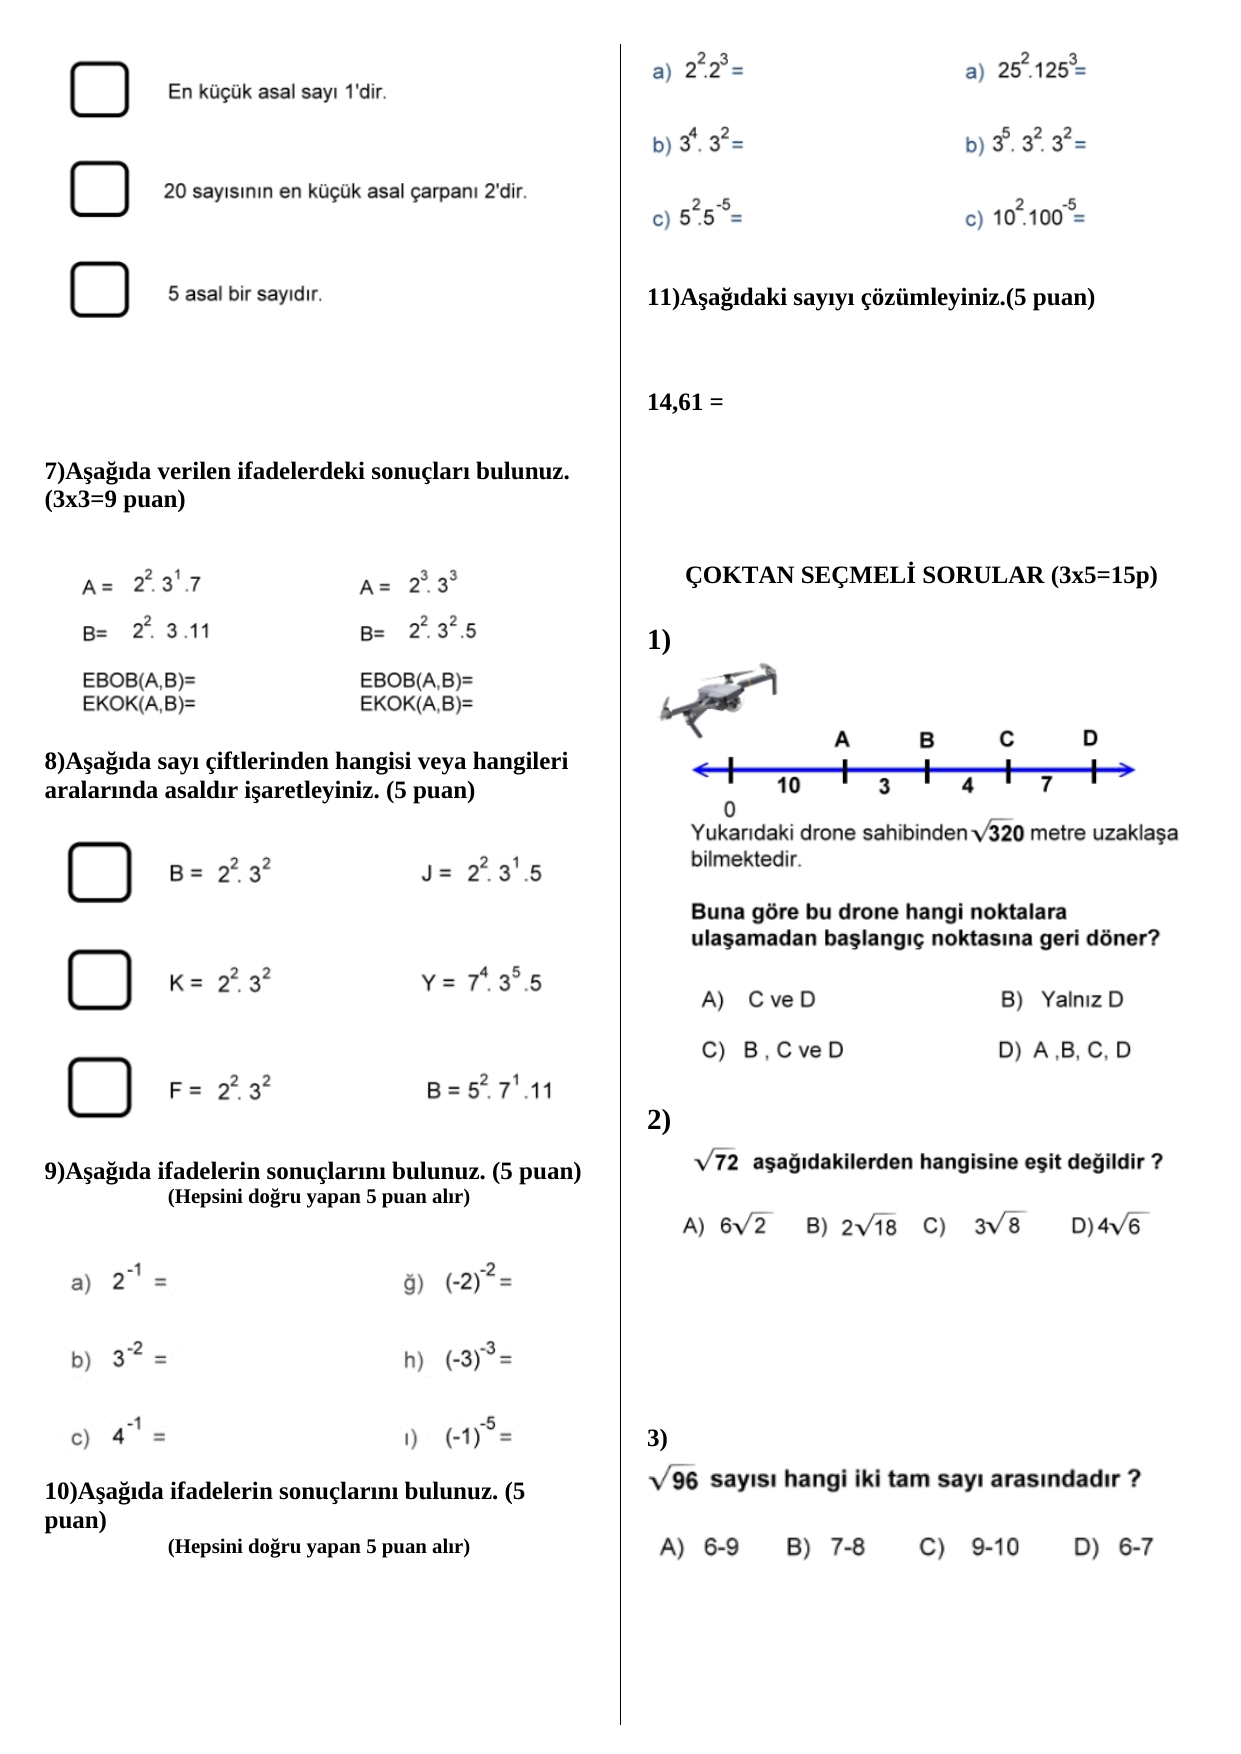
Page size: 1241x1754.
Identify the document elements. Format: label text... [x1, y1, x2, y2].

picture [646, 1135, 1197, 1280]
text 1) [647, 622, 1196, 655]
text 10)Aşağıda ifadelerin sonuçlarını bulunuz. (5 puan) [44, 1476, 594, 1534]
picture [646, 655, 1197, 1103]
text 2) [647, 1103, 1196, 1135]
picture [44, 1237, 537, 1477]
text 9)Aşağıda ifadelerin sonuçlarını bulunuz. (5 puan) [44, 1156, 594, 1184]
picture [646, 1452, 1197, 1601]
text (Hepsini doğru yapan 5 puan alır) [44, 1534, 594, 1558]
picture [44, 44, 594, 341]
text 14,61 = [647, 387, 1196, 416]
text ÇOKTAN SEÇMELİ SORULAR (3x5=15p) [647, 560, 1196, 589]
picture [646, 44, 1111, 254]
text (Hepsini doğru yapan 5 puan alır) [44, 1184, 594, 1208]
text 11)Aşağıdaki sayıyı çözümleyiniz.(5 puan) [647, 282, 1196, 311]
text 3) [647, 1423, 1196, 1452]
text 7)Aşağıda verilen ifadelerdeki sonuçları bulunuz. (3x3=9 puan) [44, 456, 594, 513]
text 8)Aşağıda sayı çiftlerinden hangisi veya hangileri aralarında asaldır işaretleyiniz. (5 puan) [44, 746, 594, 803]
picture [44, 832, 594, 1127]
picture [44, 542, 594, 746]
